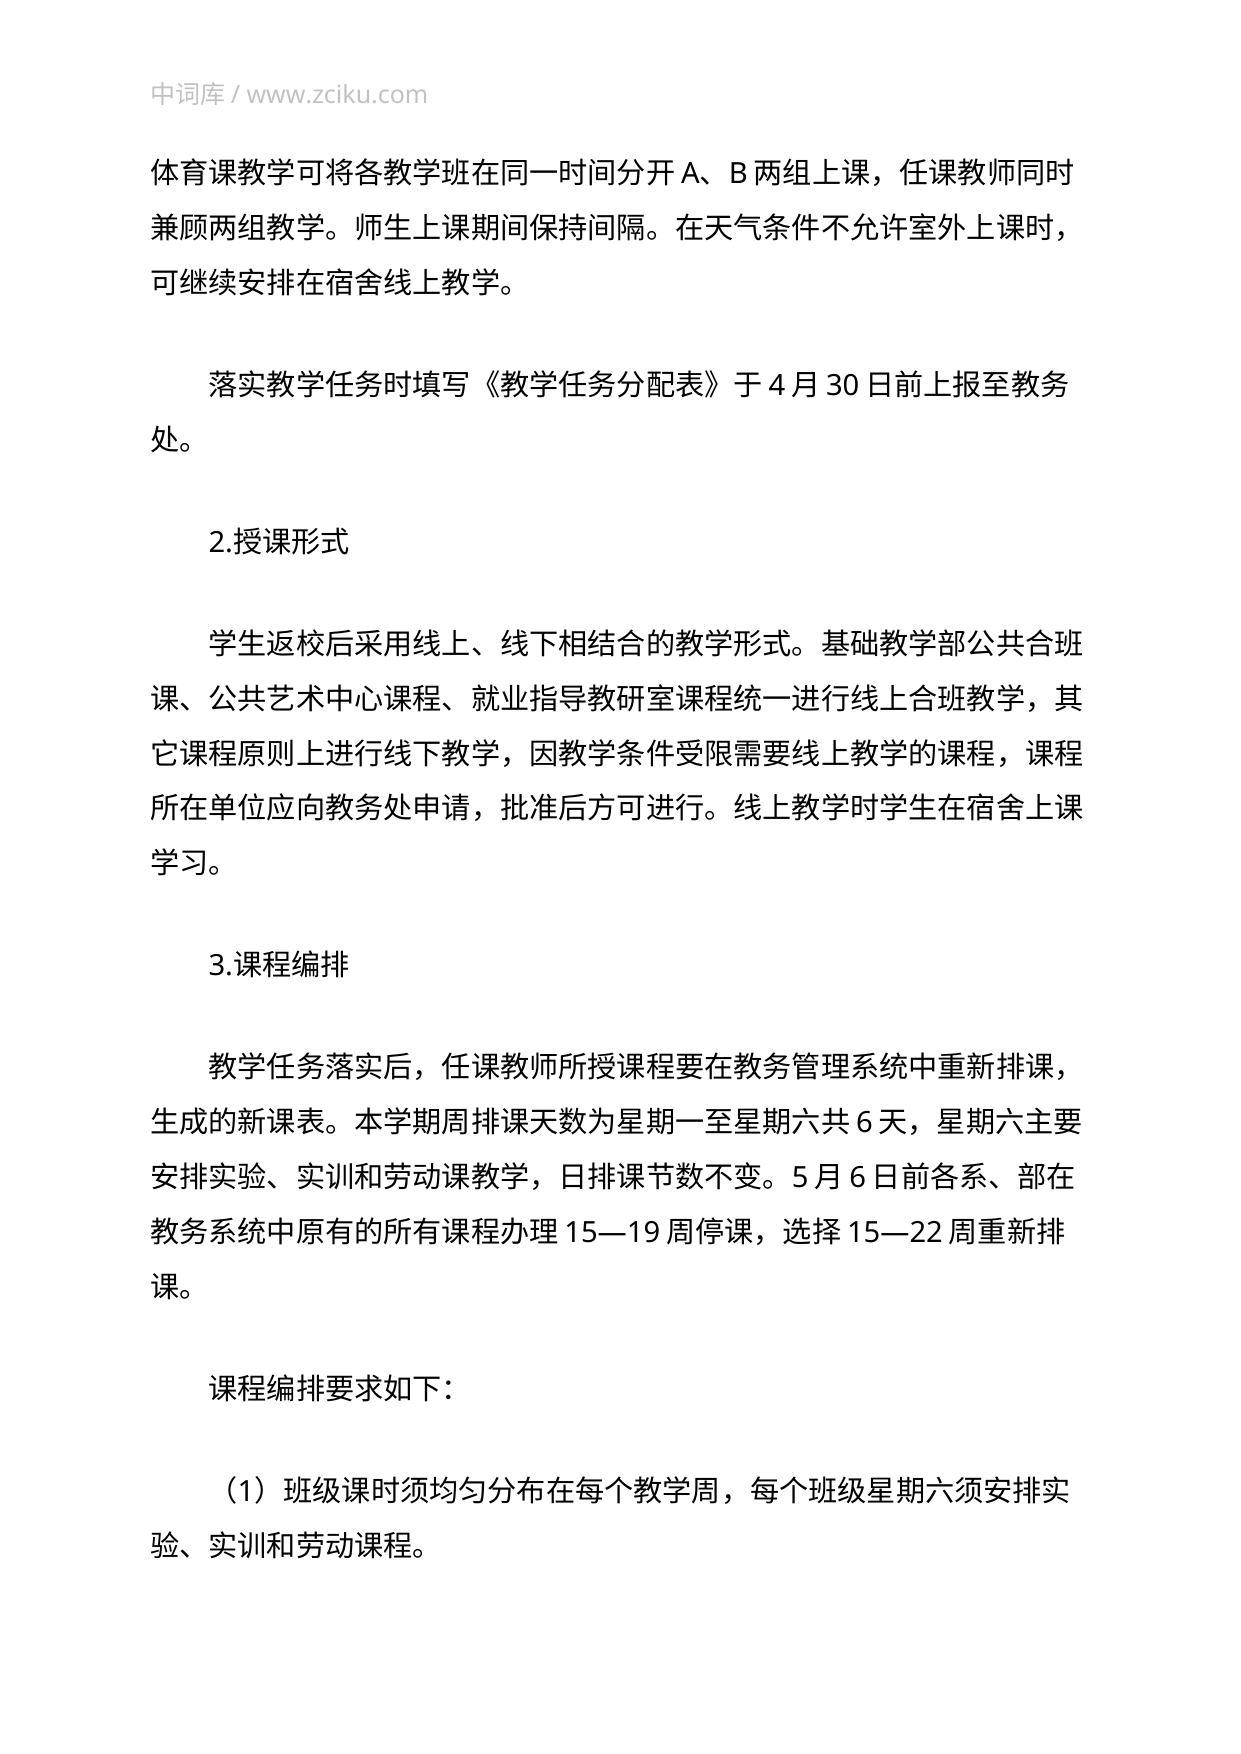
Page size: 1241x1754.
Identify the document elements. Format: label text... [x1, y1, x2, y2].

text 3.课程编排 [150, 942, 1090, 984]
text 教学任务落实后，任课教师所授课程要在教务管理系统中重新排课，生成的新课表。本学期周排课天数为星期一至星期六共6天，星期六主要安排实验、实训和劳动课教学，日排课节数不变。5月6日前各系、部在教务系统中原有的所有课程办理15—19周停课，选择15—22周重新排课。 [150, 1044, 1090, 1306]
text 落实教学任务时填写《教学任务分配表》于4月30日前上报至教务处。 [150, 362, 1090, 459]
text 2.授课形式 [150, 518, 1090, 561]
text 学生返校后采用线上、线下相结合的教学形式。基础教学部公共合班课、公共艺术中心课程、就业指导教研室课程统一进行线上合班教学，其它课程原则上进行线下教学，因教学条件受限需要线上教学的课程，课程所在单位应向教务处申请，批准后方可进行。线上教学时学生在宿舍上课学习。 [150, 620, 1090, 882]
text 课程编排要求如下： [150, 1365, 1090, 1408]
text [150, 150, 1090, 302]
text （1）班级课时须均匀分布在每个教学周，每个班级星期六须安排实验、实训和劳动课程。 [150, 1467, 1090, 1564]
